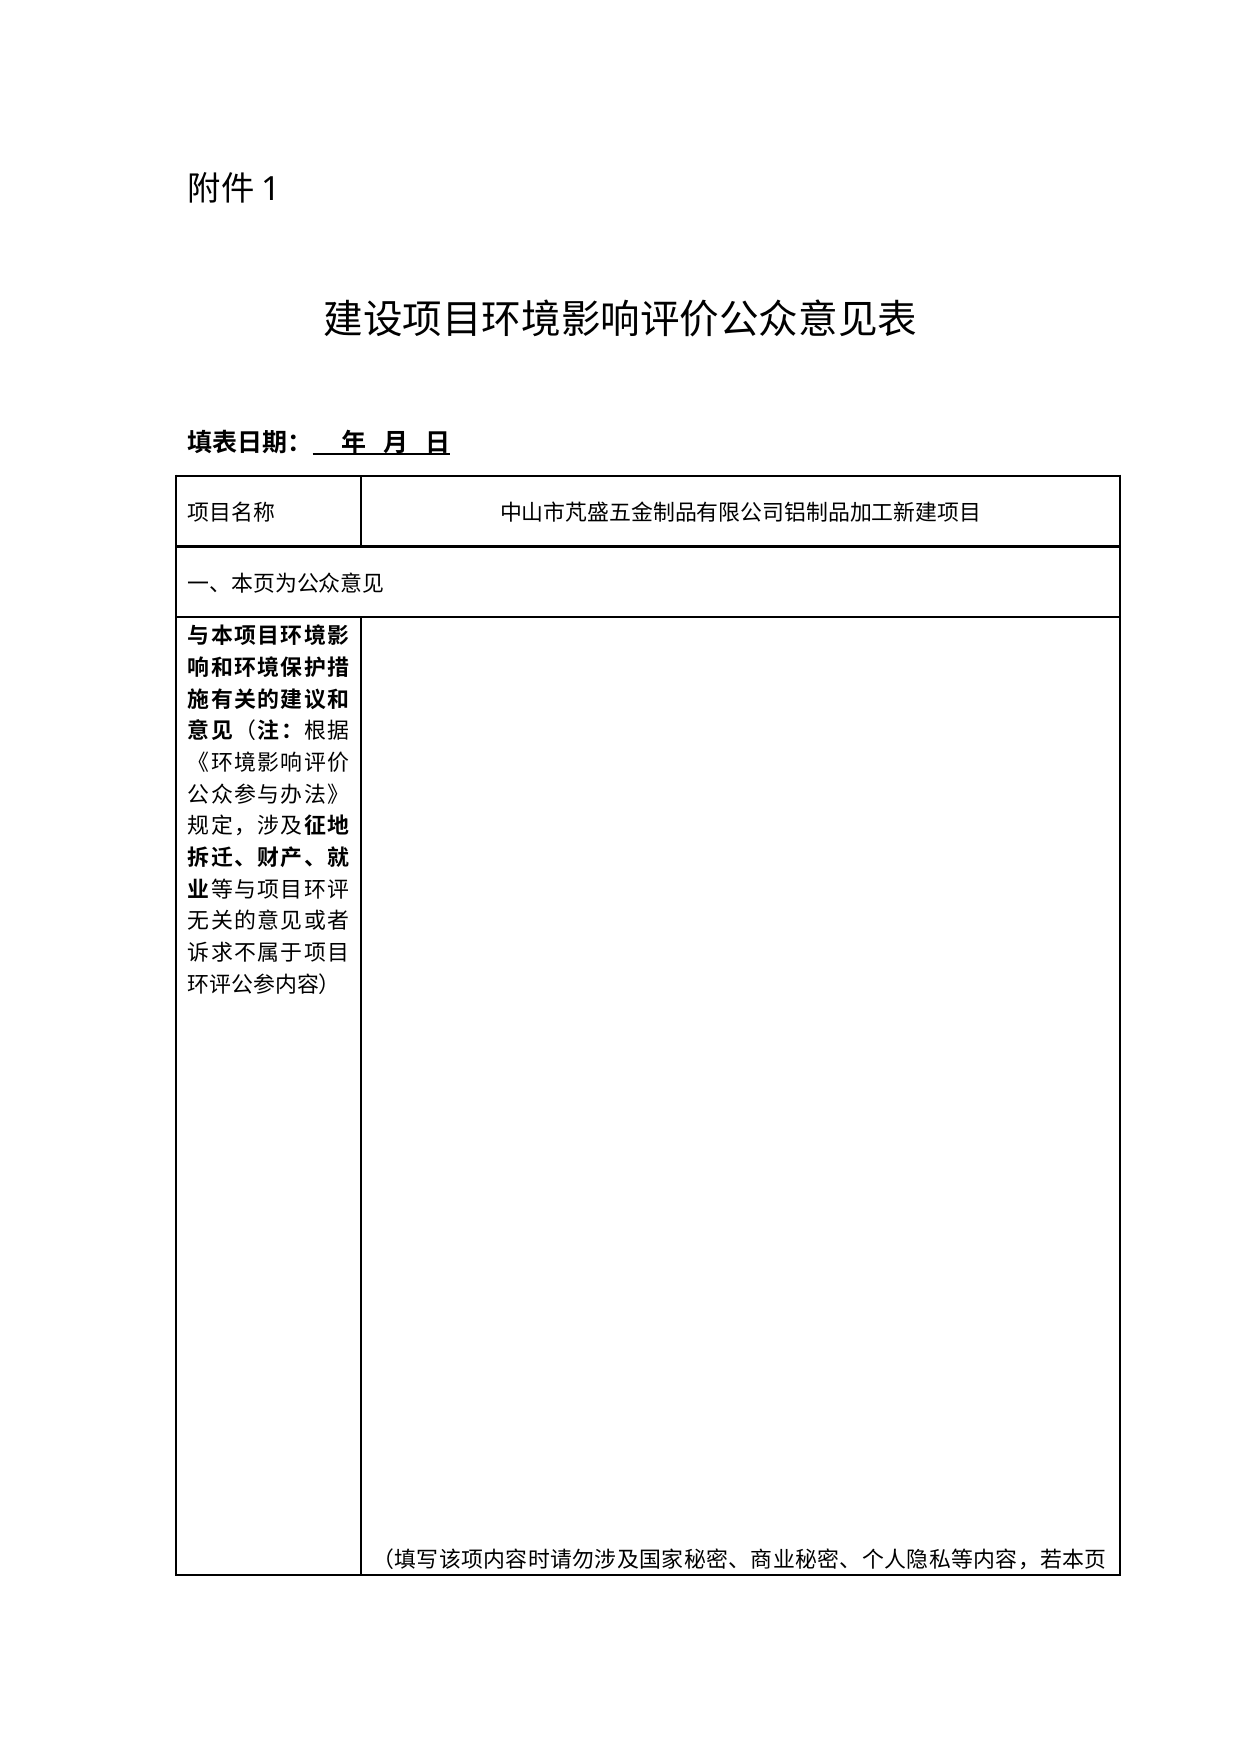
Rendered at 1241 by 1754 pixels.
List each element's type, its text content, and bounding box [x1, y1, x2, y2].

table_cell 一、本页为公众意见 [177, 548, 1119, 616]
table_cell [362, 618, 1119, 1573]
table_header 中山市芃盛五金制品有限公司铝制品加工新建项目 [362, 477, 1119, 545]
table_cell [177, 618, 360, 1573]
text 填表日期： 年 月 日 [187, 422, 1053, 458]
text 建设项目环境影响评价公众意见表 [187, 288, 1053, 345]
text 附件1 [187, 162, 1053, 210]
table_header 项目名称 [177, 477, 360, 545]
